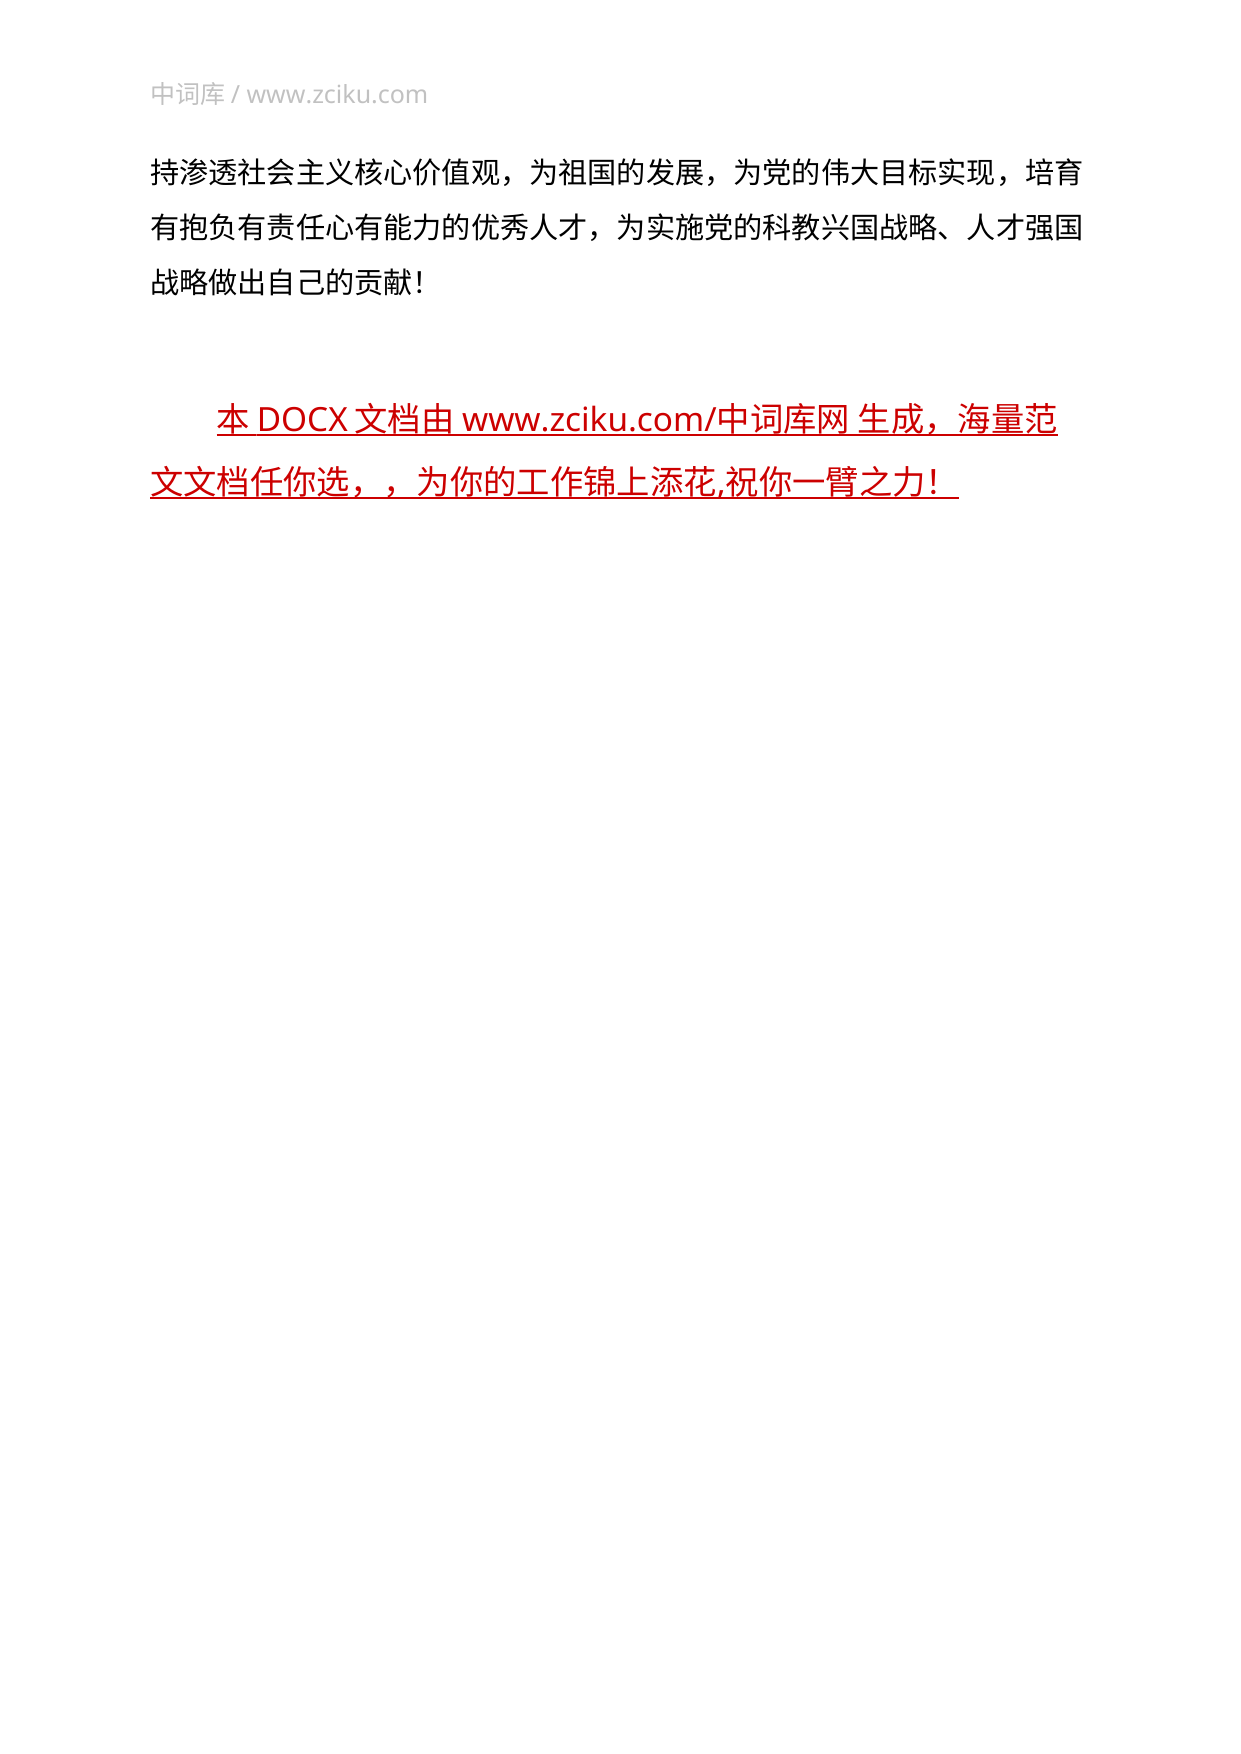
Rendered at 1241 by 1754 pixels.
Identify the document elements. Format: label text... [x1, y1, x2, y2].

text 本DOCX文档由 www.zciku.com/中词库网 生成，海量范文文档任你选，，为你的工作锦上添花,祝你一臂之力！ [150, 393, 1090, 504]
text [150, 150, 1090, 302]
